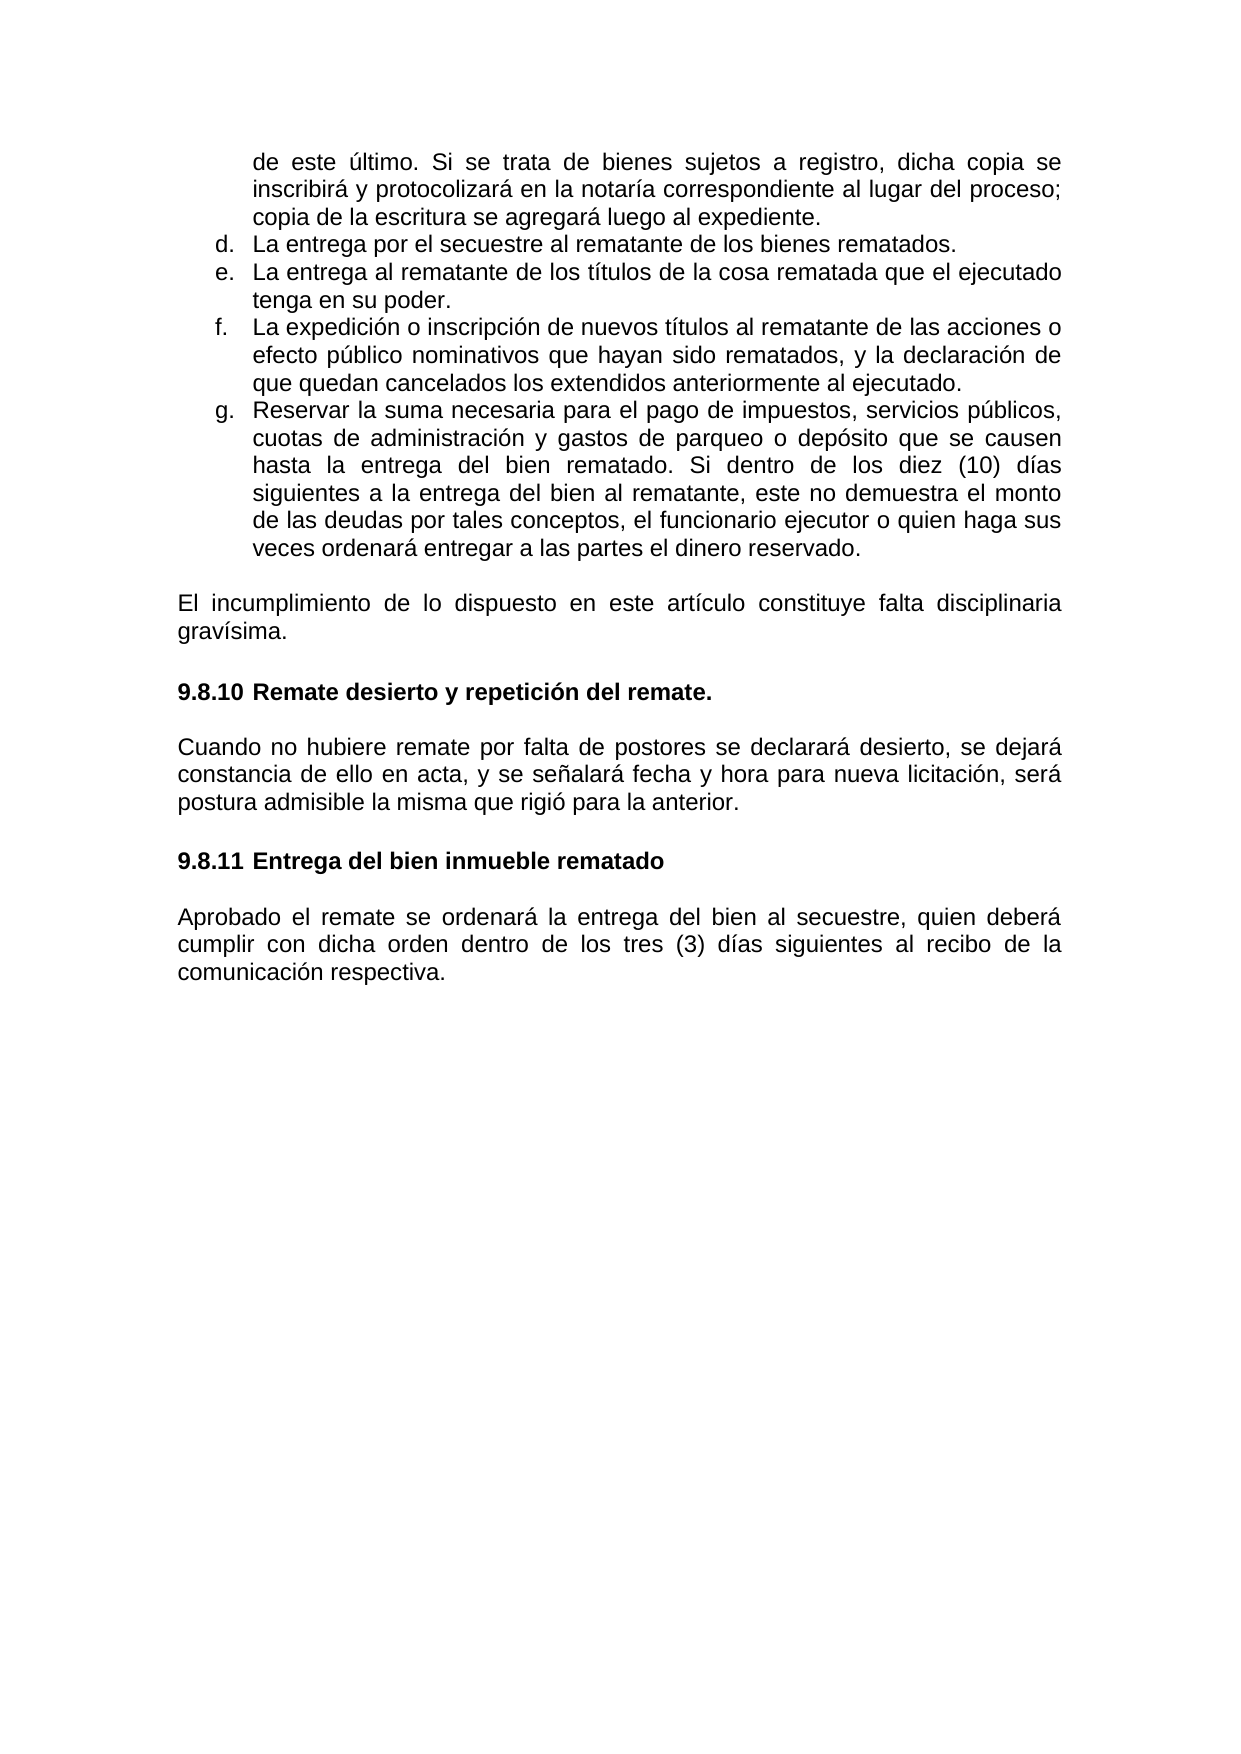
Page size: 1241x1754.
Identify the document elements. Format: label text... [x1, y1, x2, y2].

text Aprobado el remate se ordenará la entrega del bien al secuestre, quien deberá cumplir con dicha orden dentro de los tres (3) días siguientes al recibo de la comunicación respectiva. [177, 902, 1063, 985]
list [215, 148, 1063, 230]
text El incumplimiento de lo dispuesto en este artículo constituye falta disciplinaria gravísima. [177, 562, 1063, 673]
text Cuando no hubiere remate por falta de postores se declarará desierto, se dejará constancia de ello en acta, y se señalará fecha y hora para nueva licitación, será postura admisible la misma que rigió para la anterior. [177, 733, 1063, 815]
list Reservar la suma necesaria para el pago de impuestos, servicios públicos, cuotas de administración y gastos de parqueo o depósito que se causen hasta la entrega del bien rematado. Si dentro de los diez (10) días siguientes a la entrega del bien al rematante, este no demuestra el monto de las deudas por tales conceptos, el funcionario ejecutor o quien haga sus veces ordenará entregar a las partes el dinero reservado. [215, 396, 1063, 562]
list La entrega por el secuestre al rematante de los bienes rematados. [215, 230, 1063, 258]
subtitle Remate desierto y repetición del remate. [177, 677, 1063, 705]
list La entrega al rematante de los títulos de la cosa rematada que el ejecutado tenga en su poder. [215, 258, 1063, 313]
list La expedición o inscripción de nuevos títulos al rematante de las acciones o efecto público nominativos que hayan sido rematados, y la declaración de que quedan cancelados los extendidos anteriormente al ejecutado. [215, 313, 1063, 396]
subtitle Entrega del bien inmueble rematado [177, 847, 1063, 875]
